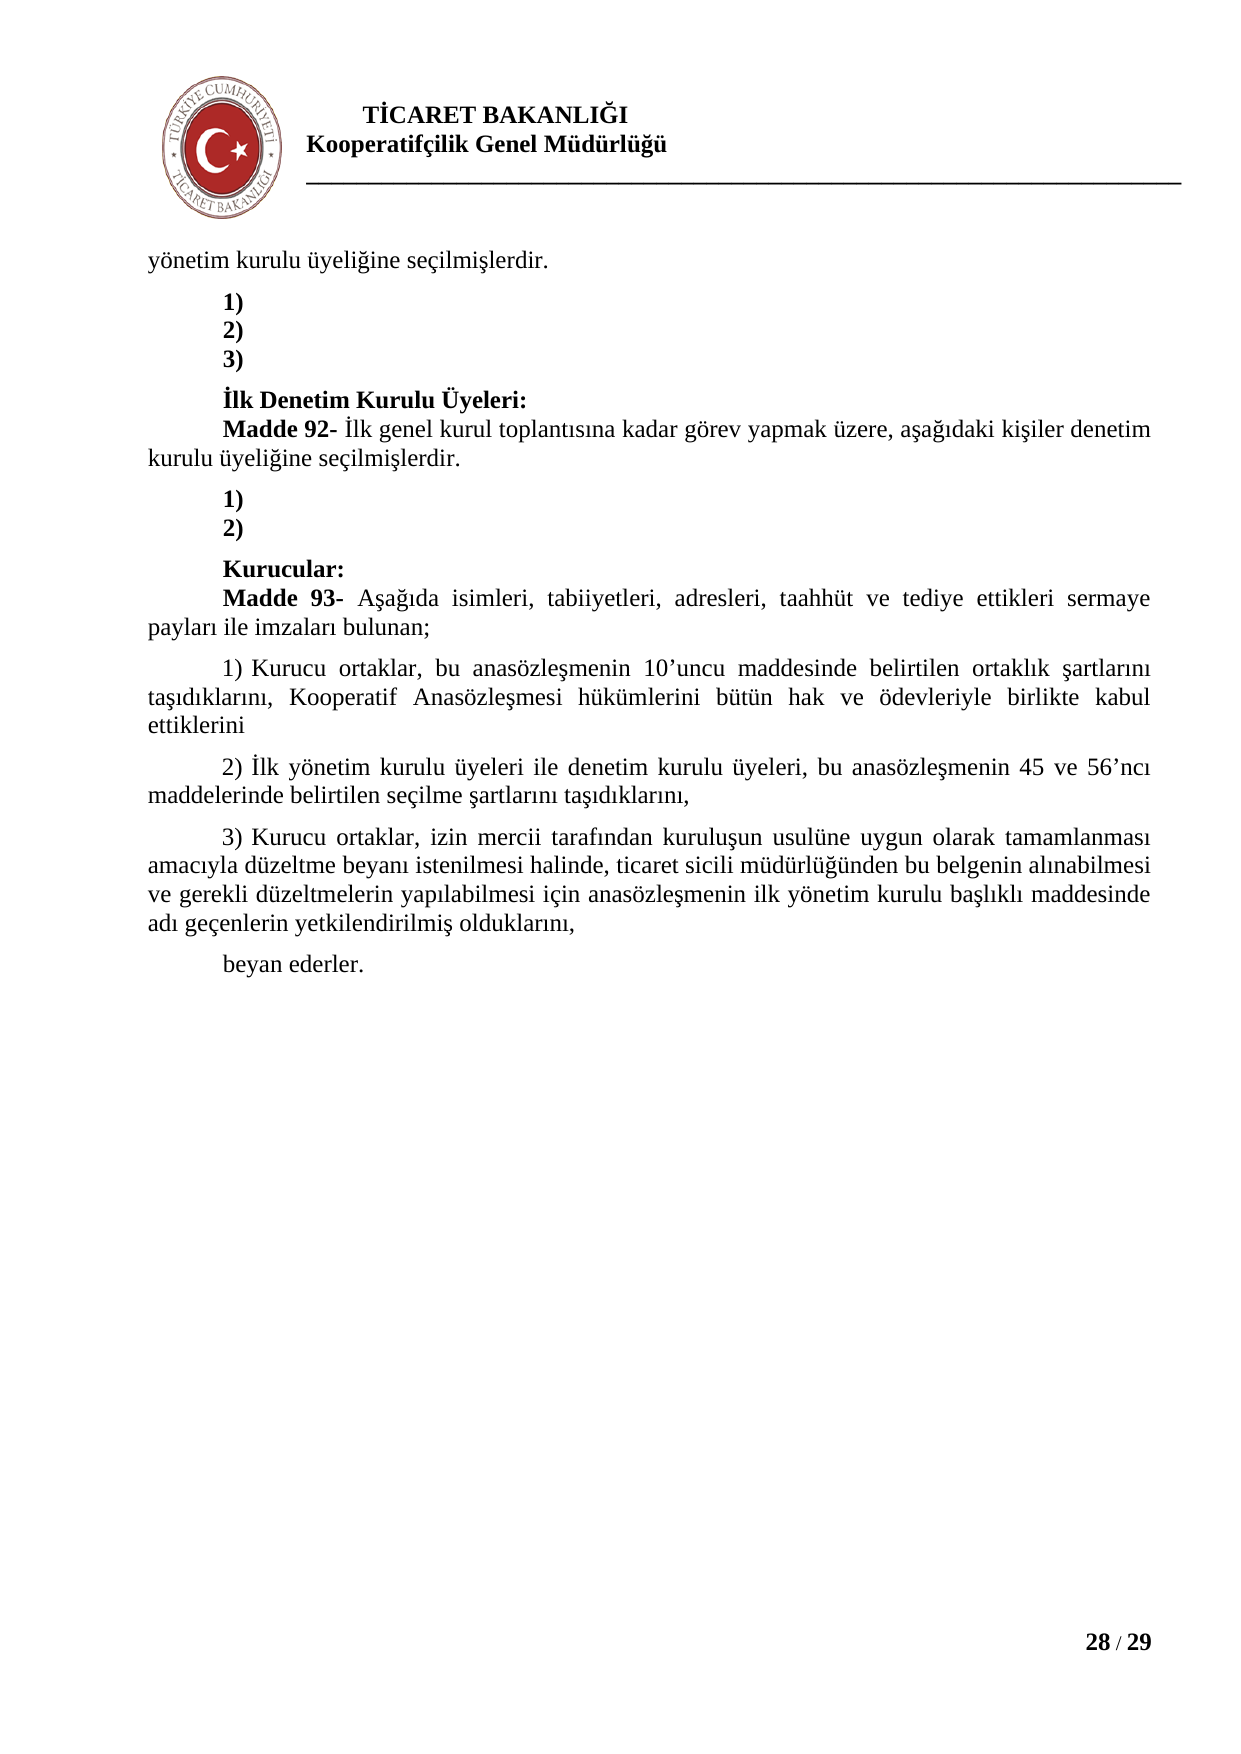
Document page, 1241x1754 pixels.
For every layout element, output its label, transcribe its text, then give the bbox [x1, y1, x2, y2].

text 2) [148, 316, 1152, 344]
list Kurucu ortaklar, izin mercii tarafından kuruluşun usulüne uygun olarak tamamlanması amacıyla düzeltme beyanı istenilmesi halinde, ticaret sicili müdürlüğünden bu belgenin alınabilmesi ve gerekli düzeltmelerin yapılabilmesi için anasözleşmenin ilk yönetim kurulu başlıklı maddesinde adı geçenlerin yetkilendirilmiş olduklarını, [148, 822, 1152, 937]
text 1) [148, 287, 1152, 316]
list İlk yönetim kurulu üyeleri ile denetim kurulu üyeleri, bu anasözleşmenin 45 ve 56’ncı maddelerinde belirtilen seçilme şartlarını taşıdıklarını, [148, 752, 1152, 809]
text 2) [148, 513, 1152, 542]
picture [159, 73, 284, 221]
list Kurucu ortaklar, bu anasözleşmenin 10’uncu maddesinde belirtilen ortaklık şartlarını taşıdıklarını, Kooperatif Anasözleşmesi hükümlerini bütün hak ve ödevleriyle birlikte kabul ettiklerini [148, 653, 1152, 739]
text 3) [148, 344, 1152, 373]
text beyan ederler. [148, 949, 1152, 978]
text Madde 93- Aşağıda isimleri, tabiiyetleri, adresleri, taahhüt ve tediye ettikleri sermaye payları ile imzaları bulunan; [148, 583, 1152, 641]
text Kurucular: [148, 554, 1152, 583]
text Madde 91- İlk genel kurul toplantısına kadar görev yapmak üzere, aşağıdaki kurucu ortaklar yönetim kurulu üyeliğine seçilmişlerdir. [148, 246, 1152, 274]
text 1) [148, 484, 1152, 513]
text İlk Denetim Kurulu Üyeleri: [148, 386, 1152, 414]
text Madde 92- İlk genel kurul toplantısına kadar görev yapmak üzere, aşağıdaki kişiler denetim kurulu üyeliğine seçilmişlerdir. [148, 414, 1152, 472]
